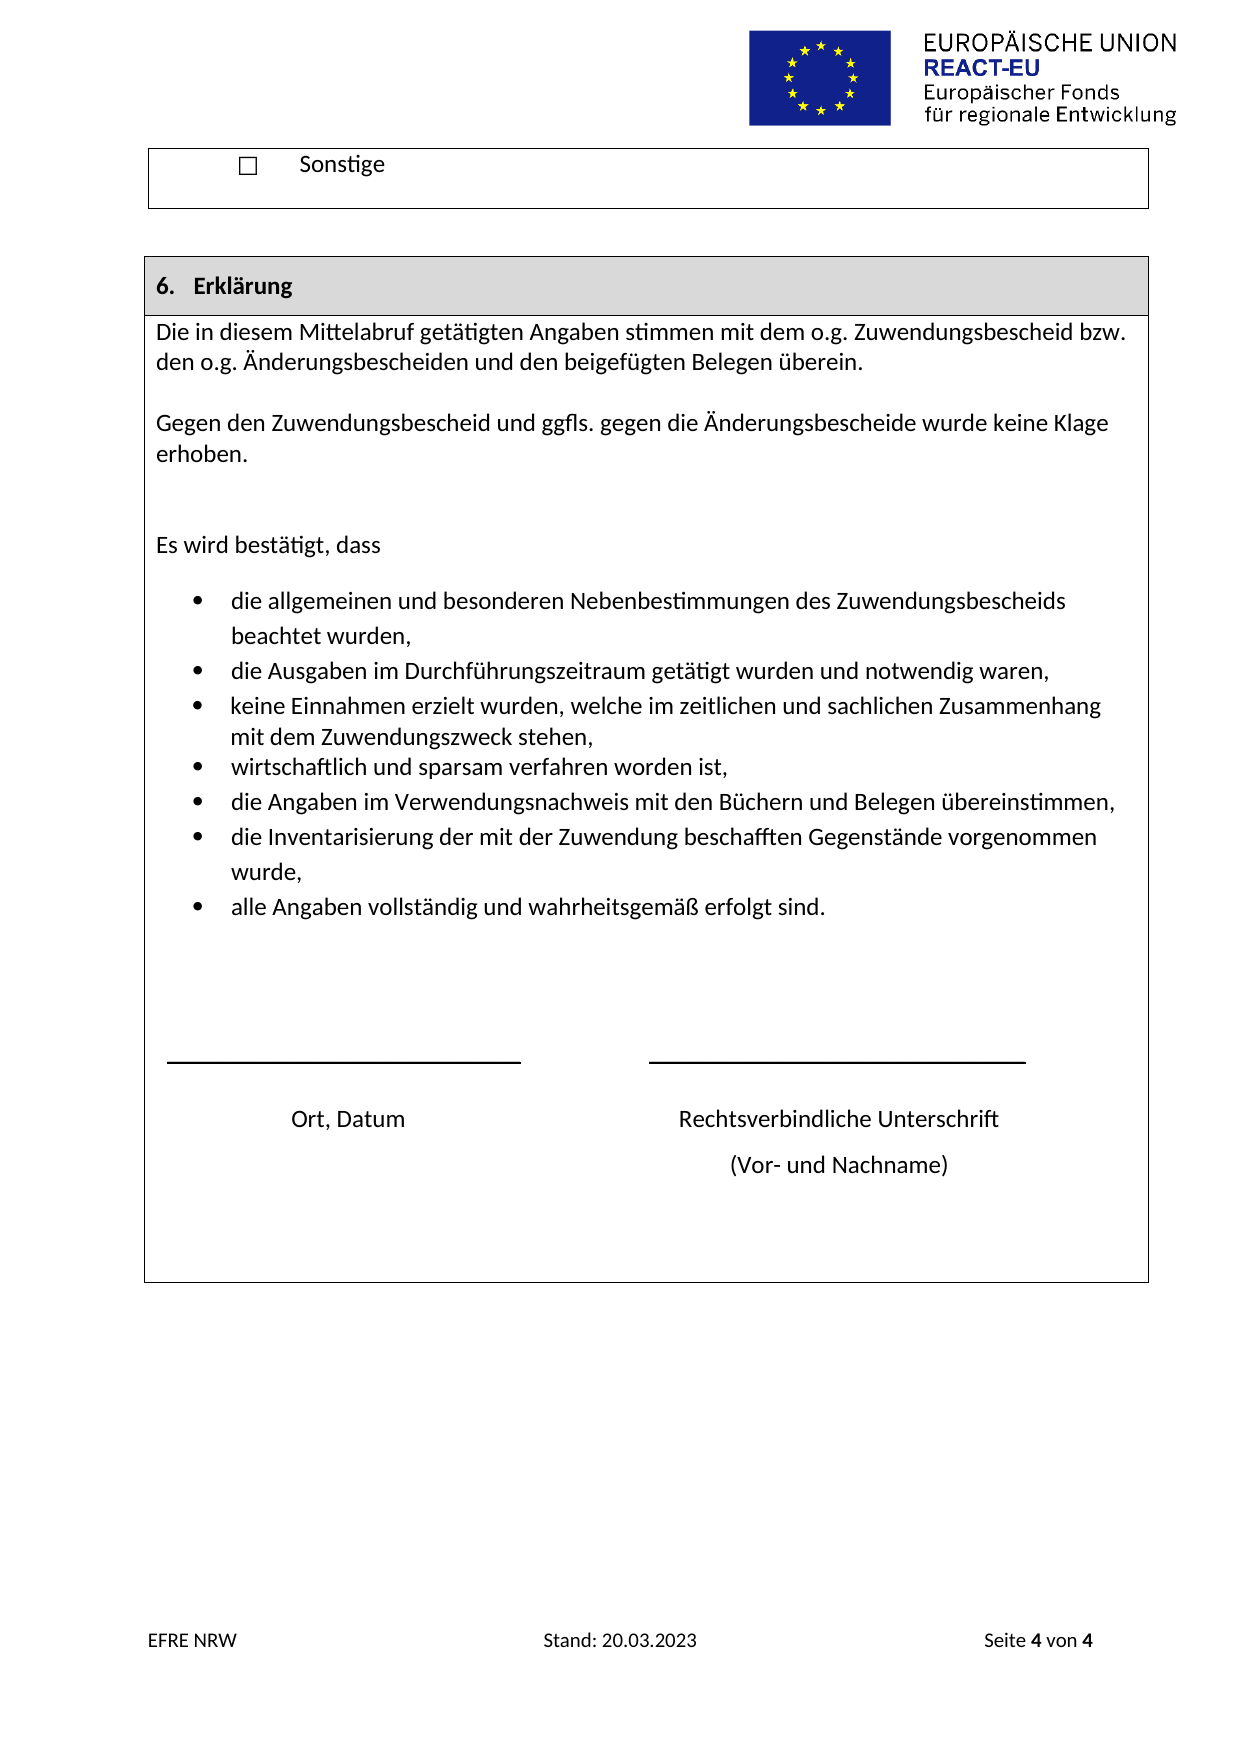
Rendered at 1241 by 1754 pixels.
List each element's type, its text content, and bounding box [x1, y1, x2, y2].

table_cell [149, 149, 1148, 208]
table_cell Die in diesem Mittelabruf getätigten Angaben stimmen mit dem o.g. Zuwendungsbescheid bzw. den o.g. Änderungsbescheiden und den beigefügten Belegen überein. Gegen den Zuwendungsbescheid und ggfls. gegen die Änderungsbescheide wurde keine Klage erhoben. Es wird bestätigt, dass die allgemeinen und besonderen Nebenbestimmungen des Zuwendungsbescheids beachtet wurden, die Ausgaben im Durchführungszeitraum getätigt wurden und notwendig waren, keine Einnahmen erzielt wurden, welche im zeitlichen und sachlichen Zusammenhang mit dem Zuwendungszweck stehen, wirtschaftlich und sparsam verfahren worden ist, die Angaben im Verwendungsnachweis mit den Büchern und Belegen übereinstimmen, die Inventarisierung der mit der Zuwendung beschafften Gegenstände vorgenommen wurde, alle Angaben vollständig und wahrheitsgemäß erfolgt sind. [145, 316, 1148, 1282]
picture [739, 18, 1230, 137]
table_header Erklärung [145, 257, 1148, 315]
